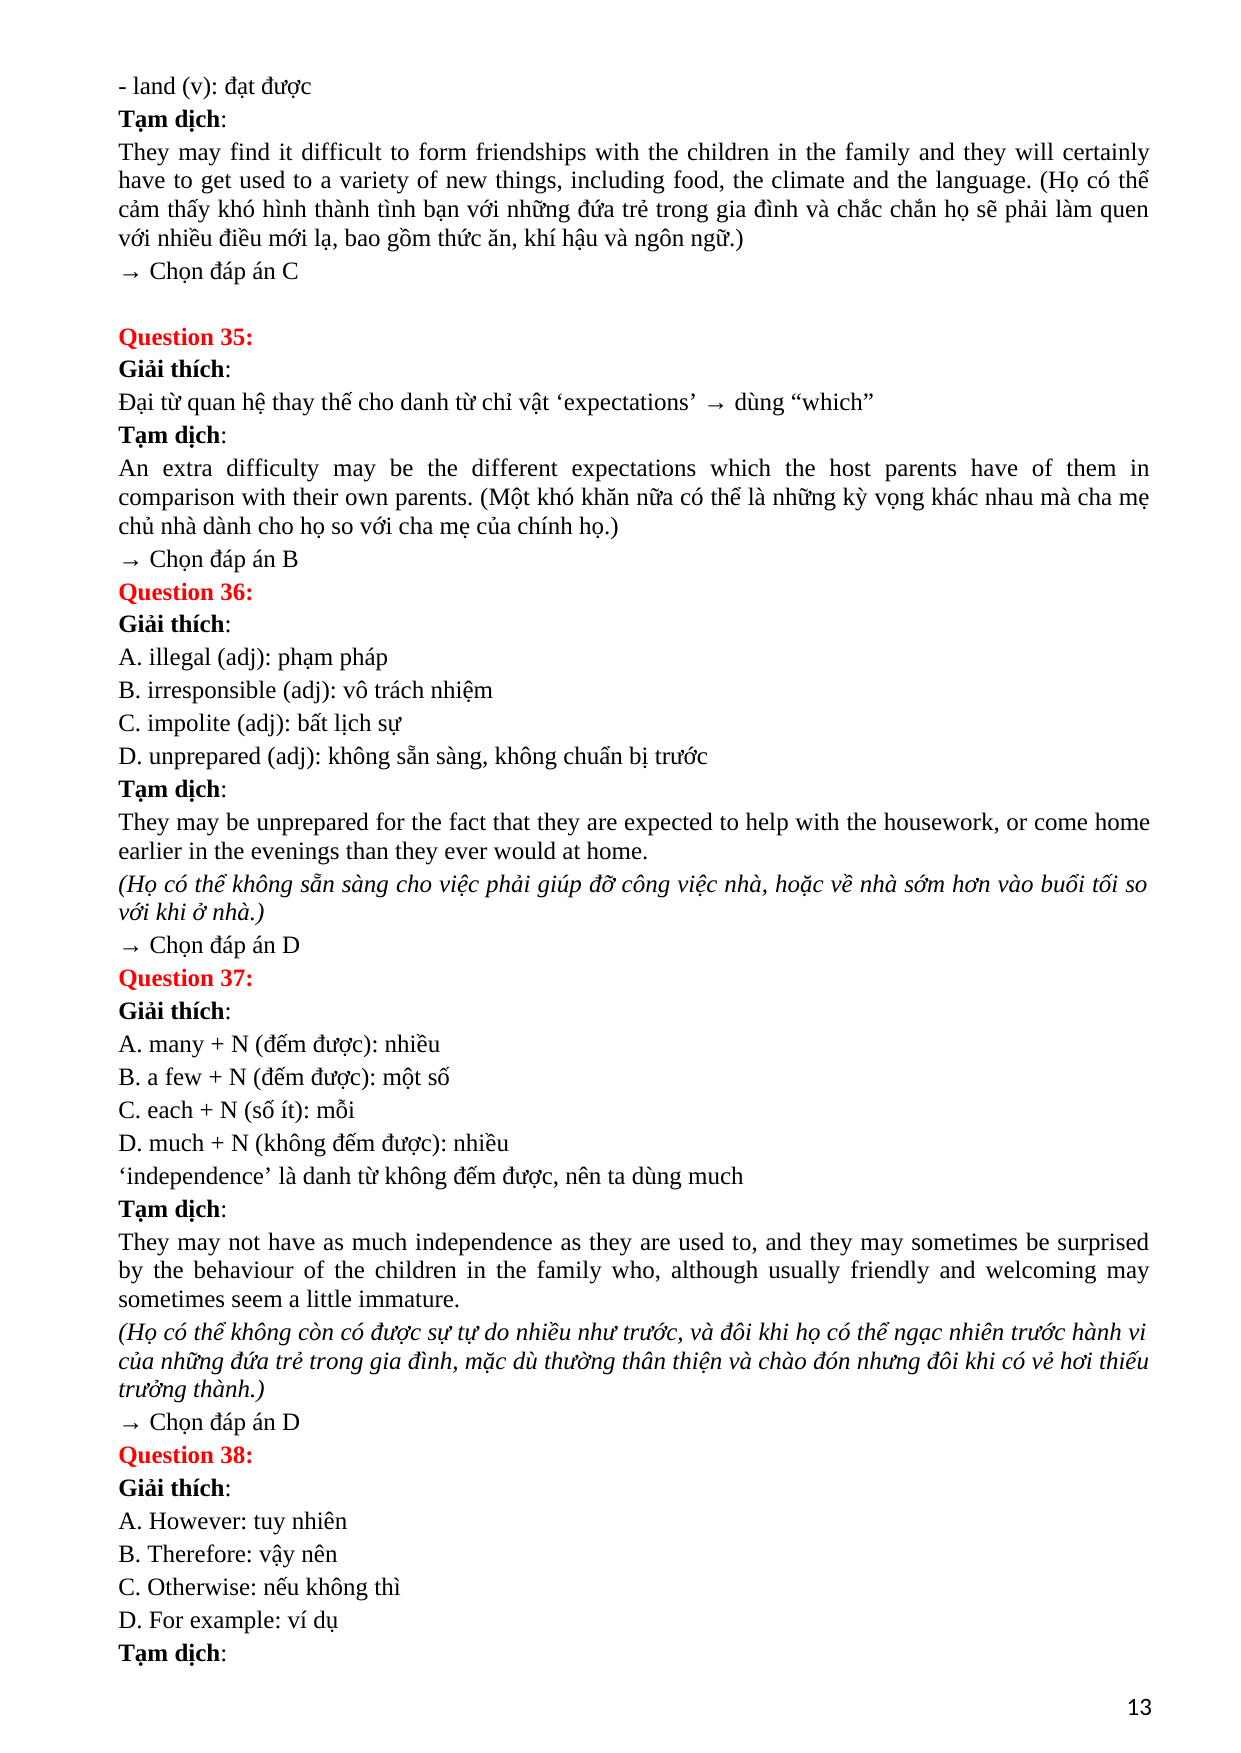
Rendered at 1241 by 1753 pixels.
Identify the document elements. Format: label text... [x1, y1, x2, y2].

text They may find it difficult to form friendships with the children in the family and they will certainly have to get used to a variety of new things, including food, the climate and the language. (Họ có thể cảm thấy khó hình thành tình bạn với những đứa trẻ trong gia đình và chắc chắn họ sẽ phải làm quen với nhiều điều mới lạ, bao gồm thức ăn, khí hậu và ngôn ngữ.) [118, 137, 1152, 252]
text → Chọn đáp án D [118, 930, 1152, 959]
text Tạm dịch: [118, 1194, 1152, 1222]
text D. unprepared (adj): không sẵn sàng, không chuẩn bị trước [118, 741, 1152, 770]
text Tạm dịch: [118, 104, 1152, 132]
text Tạm dịch: [118, 1638, 1152, 1667]
text Giải thích: [118, 996, 1152, 1025]
text ‘independence’ là danh từ không đếm được, nên ta dùng much [118, 1161, 1152, 1189]
text - land (v): đạt được [118, 71, 1152, 99]
text An extra difficulty may be the different expectations which the host parents have of them in comparison with their own parents. (Một khó khăn nữa có thể là những kỳ vọng khác nhau mà cha mẹ chủ nhà dành cho họ so với cha mẹ của chính họ.) [118, 453, 1152, 539]
text A. many + N (đếm được): nhiều [118, 1029, 1152, 1058]
text C. impolite (adj): bất lịch sự [118, 708, 1152, 737]
text Question 36: [118, 577, 1152, 605]
text They may not have as much independence as they are used to, and they may sometimes be surprised by the behaviour of the children in the family who, although usually friendly and welcoming may sometimes seem a little immature. [118, 1227, 1152, 1313]
text They may be unprepared for the fact that they are expected to help with the housework, or come home earlier in the evenings than they ever would at home. [118, 807, 1152, 864]
text Question 35: [118, 322, 1152, 350]
text Đại từ quan hệ thay thế cho danh từ chỉ vật ‘expectations’ → dùng “which” [118, 387, 1152, 416]
text B. a few + N (đếm được): một số [118, 1062, 1152, 1091]
text Giải thích: [118, 1473, 1152, 1502]
text C. Otherwise: nếu không thì [118, 1572, 1152, 1601]
text Giải thích: [118, 609, 1152, 638]
text D. much + N (không đếm được): nhiều [118, 1128, 1152, 1157]
text → Chọn đáp án D [118, 1407, 1152, 1436]
text (Họ có thể không còn có được sự tự do nhiều như trước, và đôi khi họ có thể ngạc nhiên trước hành vi của những đứa trẻ trong gia đình, mặc dù thường thân thiện và chào đón nhưng đôi khi có vẻ hơi thiếu trưởng thành.) [118, 1317, 1152, 1403]
text D. For example: ví dụ [118, 1605, 1152, 1634]
text (Họ có thể không sẵn sàng cho việc phải giúp đỡ công việc nhà, hoặc về nhà sớm hơn vào buổi tối so với khi ở nhà.) [118, 869, 1152, 926]
text B. Therefore: vậy nên [118, 1539, 1152, 1568]
text C. each + N (số ít): mỗi [118, 1095, 1152, 1124]
text → Chọn đáp án B [118, 544, 1152, 572]
text Tạm dịch: [118, 420, 1152, 449]
text B. irresponsible (adj): vô trách nhiệm [118, 675, 1152, 704]
text A. illegal (adj): phạm pháp [118, 642, 1152, 671]
text A. However: tuy nhiên [118, 1506, 1152, 1535]
text Question 38: [118, 1440, 1152, 1469]
text Question 37: [118, 963, 1152, 992]
text Tạm dịch: [118, 774, 1152, 803]
text Giải thích: [118, 354, 1152, 383]
text → Chọn đáp án C [118, 256, 1152, 284]
